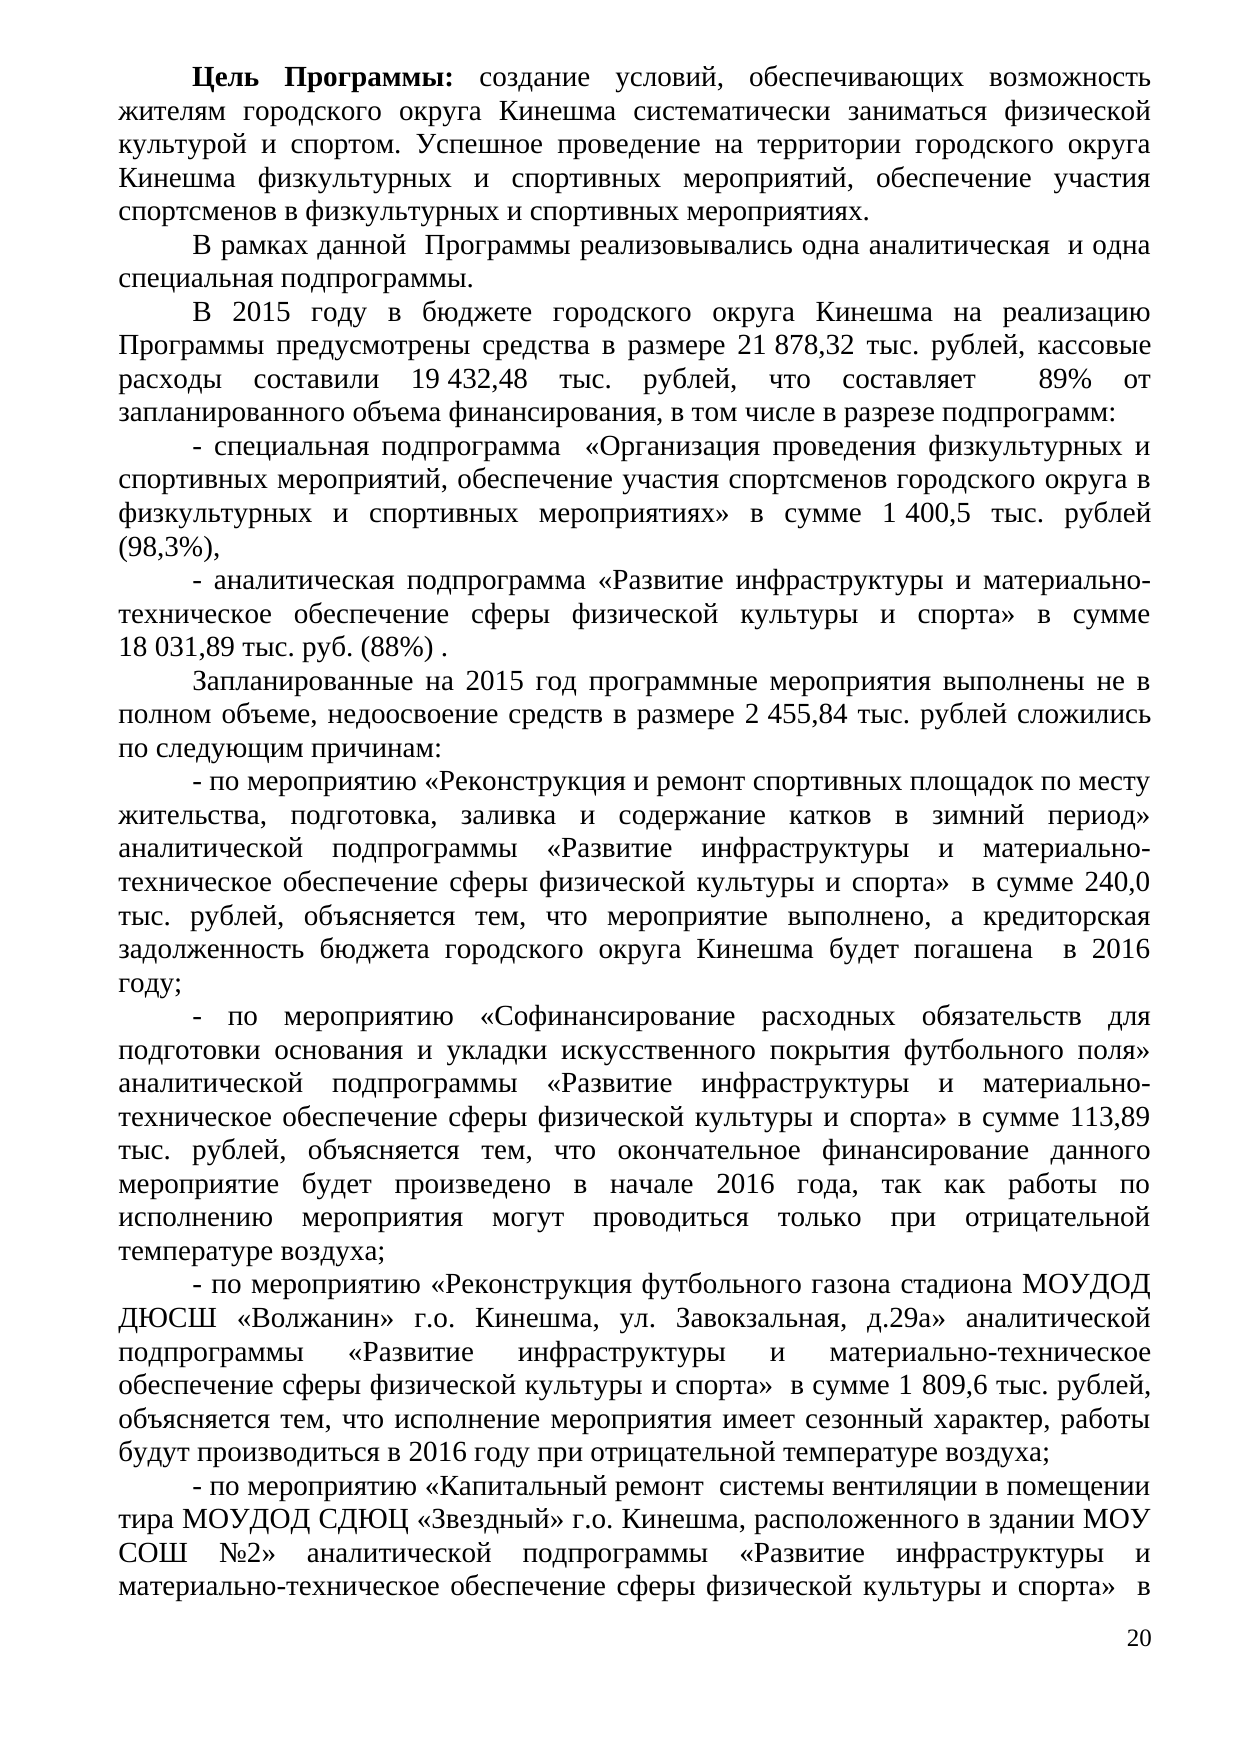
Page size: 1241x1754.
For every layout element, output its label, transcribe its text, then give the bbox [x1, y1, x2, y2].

text - по мероприятию «Реконструкция и ремонт спортивных площадок по месту жительства, подготовка, заливка и содержание катков в зимний период» аналитической подпрограммы «Развитие инфраструктуры и материально-техническое обеспечение сферы физической культуры и спорта» в сумме 240,0 тыс. рублей, объясняется тем, что мероприятие выполнено, а кредиторская задолженность бюджета городского округа Кинешма будет погашена в 2016 году; [118, 763, 1152, 998]
text Цель Программы: создание условий, обеспечивающих возможность жителям городского округа Кинешма систематически заниматься физической культурой и спортом. Успешное проведение на территории городского округа Кинешма физкультурных и спортивных мероприятий, обеспечение участия спортсменов в физкультурных и спортивных мероприятиях. [118, 59, 1152, 227]
text В рамках данной Программы реализовывались одна аналитическая и одна специальная подпрограммы. [118, 227, 1152, 294]
text - по мероприятию «Софинансирование расходных обязательств для подготовки основания и укладки искусственного покрытия футбольного поля» аналитической подпрограммы «Развитие инфраструктуры и материально-техническое обеспечение сферы физической культуры и спорта» в сумме 113,89 тыс. рублей, объясняется тем, что окончательное финансирование данного мероприятие будет произведено в начале 2016 года, так как работы по исполнению мероприятия могут проводиться только при отрицательной температуре воздуха; [118, 998, 1152, 1267]
text - аналитическая подпрограмма «Развитие инфраструктуры и материально-техническое обеспечение сферы физической культуры и спорта» в сумме 18 031,89 тыс. руб. (88%) . [118, 562, 1152, 663]
text - специальная подпрограмма «Организация проведения физкультурных и спортивных мероприятий, обеспечение участия спортсменов городского округа в физкультурных и спортивных мероприятиях» в сумме 1 400,5 тыс. рублей (98,3%), [118, 428, 1152, 562]
text - по мероприятию «Реконструкция футбольного газона стадиона МОУДОД ДЮСШ «Волжанин» г.о. Кинешма, ул. Завокзальная, д.29а» аналитической подпрограммы «Развитие инфраструктуры и материально-техническое обеспечение сферы физической культуры и спорта» в сумме 1 809,6 тыс. рублей, объясняется тем, что исполнение мероприятия имеет сезонный характер, работы будут производиться в 2016 году при отрицательной температуре воздуха; [118, 1267, 1152, 1468]
text В 2015 году в бюджете городского округа Кинешма на реализацию Программы предусмотрены средства в размере 21 878,32 тыс. рублей, кассовые расходы составили 19 432,48 тыс. рублей, что составляет 89% от запланированного объема финансирования, в том числе в разрезе подпрограмм: [118, 294, 1152, 428]
text Запланированные на 2015 год программные мероприятия выполнены не в полном объеме, недоосвоение средств в размере 2 455,84 тыс. рублей сложились по следующим причинам: [118, 663, 1152, 763]
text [118, 1468, 1152, 1602]
